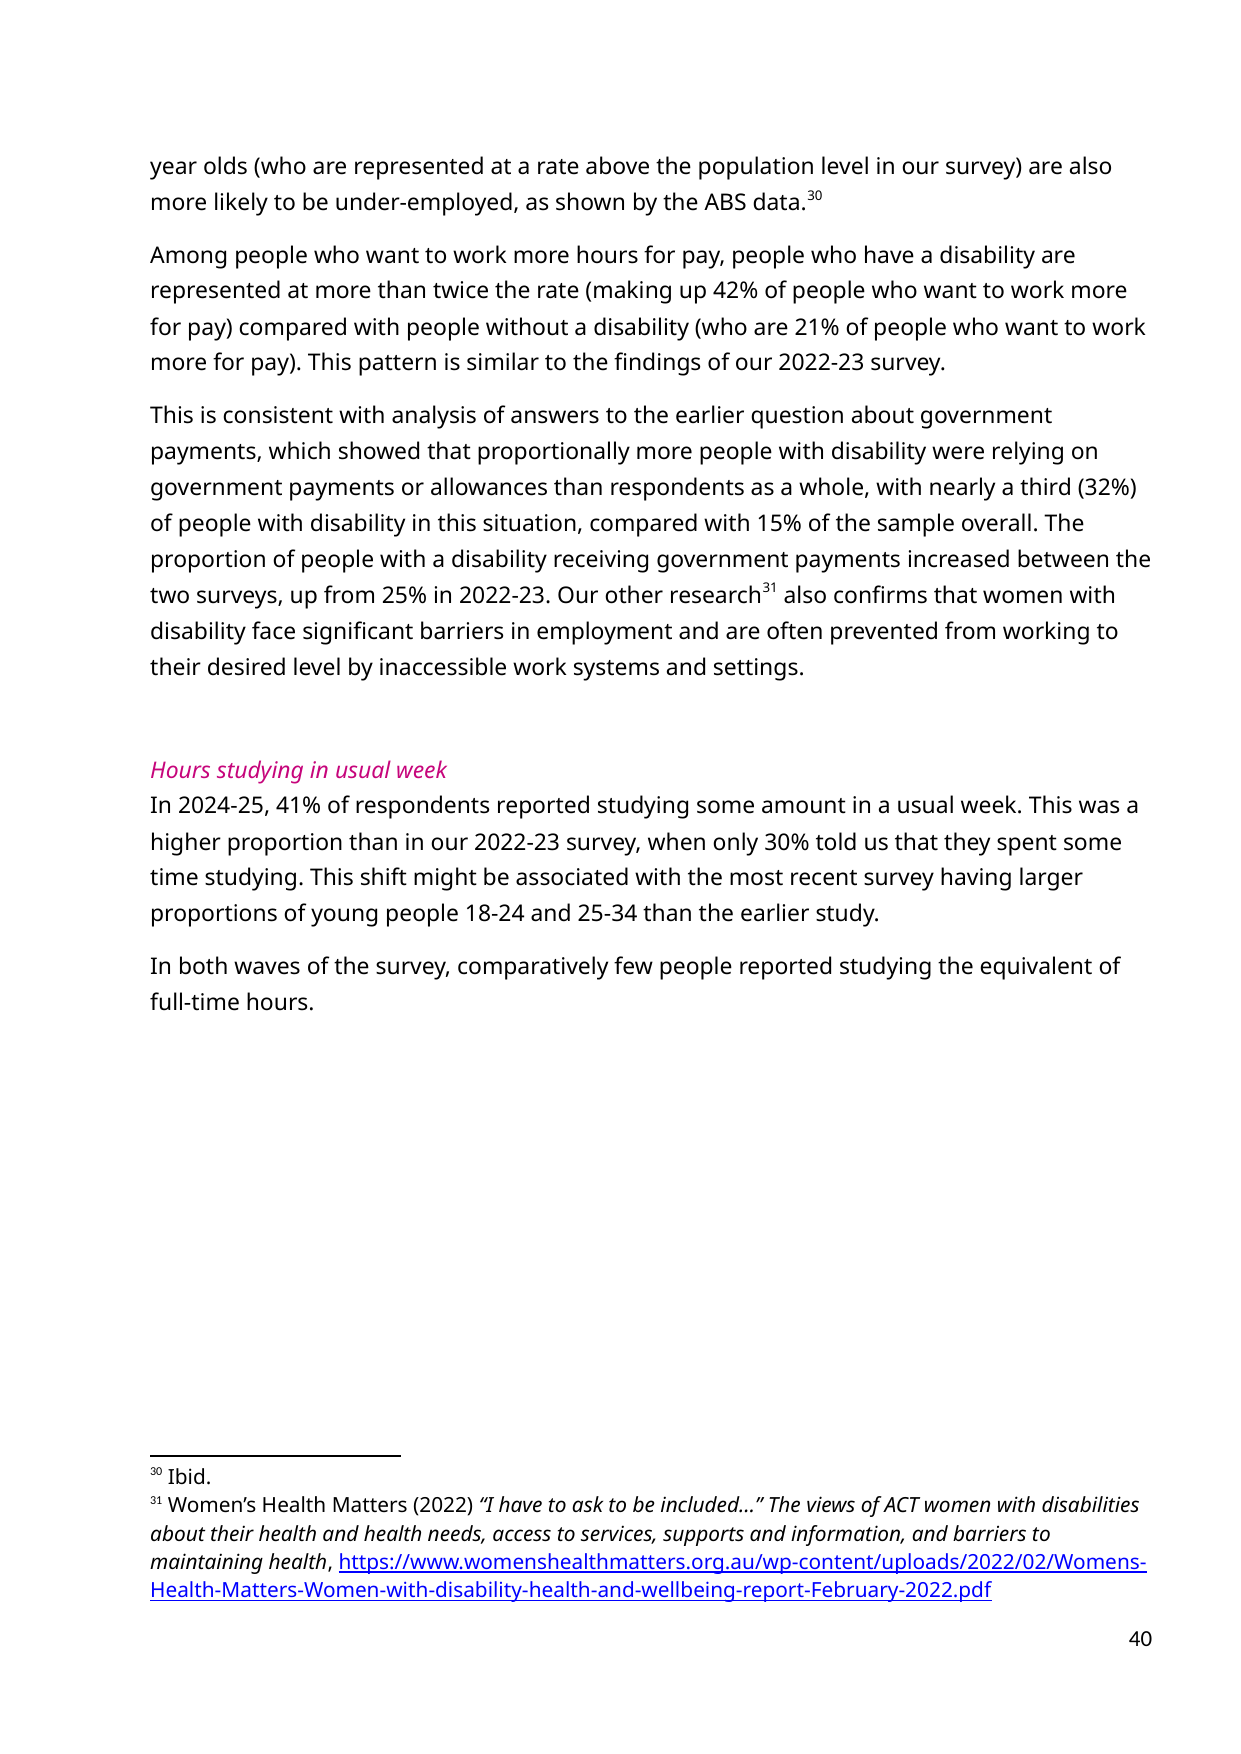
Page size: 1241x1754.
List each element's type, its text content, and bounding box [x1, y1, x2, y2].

text Among people who want to work more hours for pay, people who have a disability are represented at more than twice the rate (making up 42% of people who want to work more for pay) compared with people without a disability (who are 21% of people who want to work more for pay). This pattern is similar to the findings of our 2022-23 survey. [150, 238, 1152, 378]
subtitle Hours studying in usual week [150, 753, 1152, 785]
text In both waves of the survey, comparatively few people reported studying the equivalent of full-time hours. [150, 950, 1152, 1017]
text In 2024-25, 41% of respondents reported studying some amount in a usual week. This was a higher proportion than in our 2022-23 survey, when only 30% told us that they spent some time studying. This shift might be associated with the most recent survey having larger proportions of young people 18-24 and 25-34 than the earlier study. [150, 789, 1152, 928]
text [150, 150, 1152, 217]
text This is consistent with analysis of answers to the earlier question about government payments, which showed that proportionally more people with disability were relying on government payments or allowances than respondents as a whole, with nearly a third (32%) of people with disability in this situation, compared with 15% of the sample overall. The proportion of people with a disability receiving government payments increased between the two surveys, up from 25% in 2022-23. Our other research also confirms that women with disability face significant barriers in employment and are often prevented from working to their desired level by inaccessible work systems and settings. [150, 399, 1152, 682]
